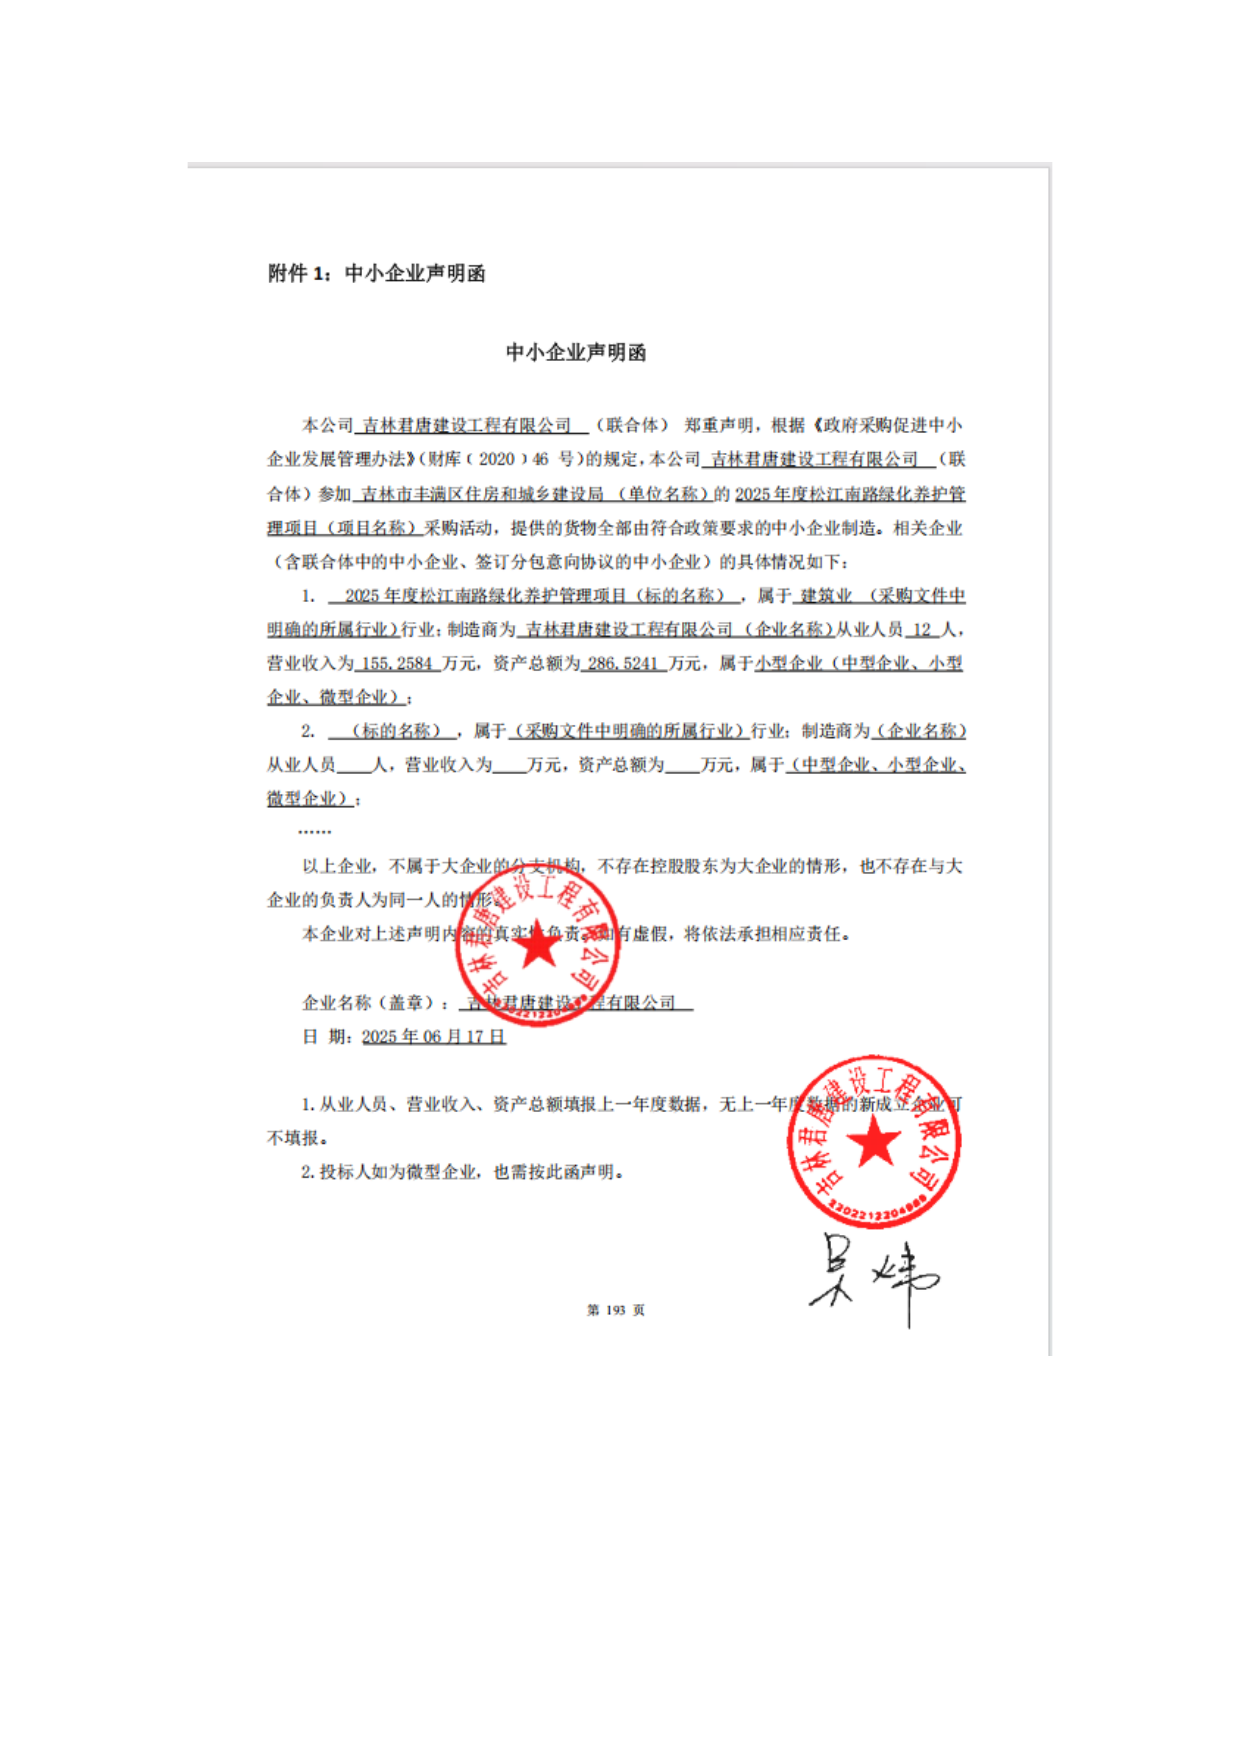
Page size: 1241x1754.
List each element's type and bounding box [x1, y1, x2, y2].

picture [187, 162, 1053, 1356]
